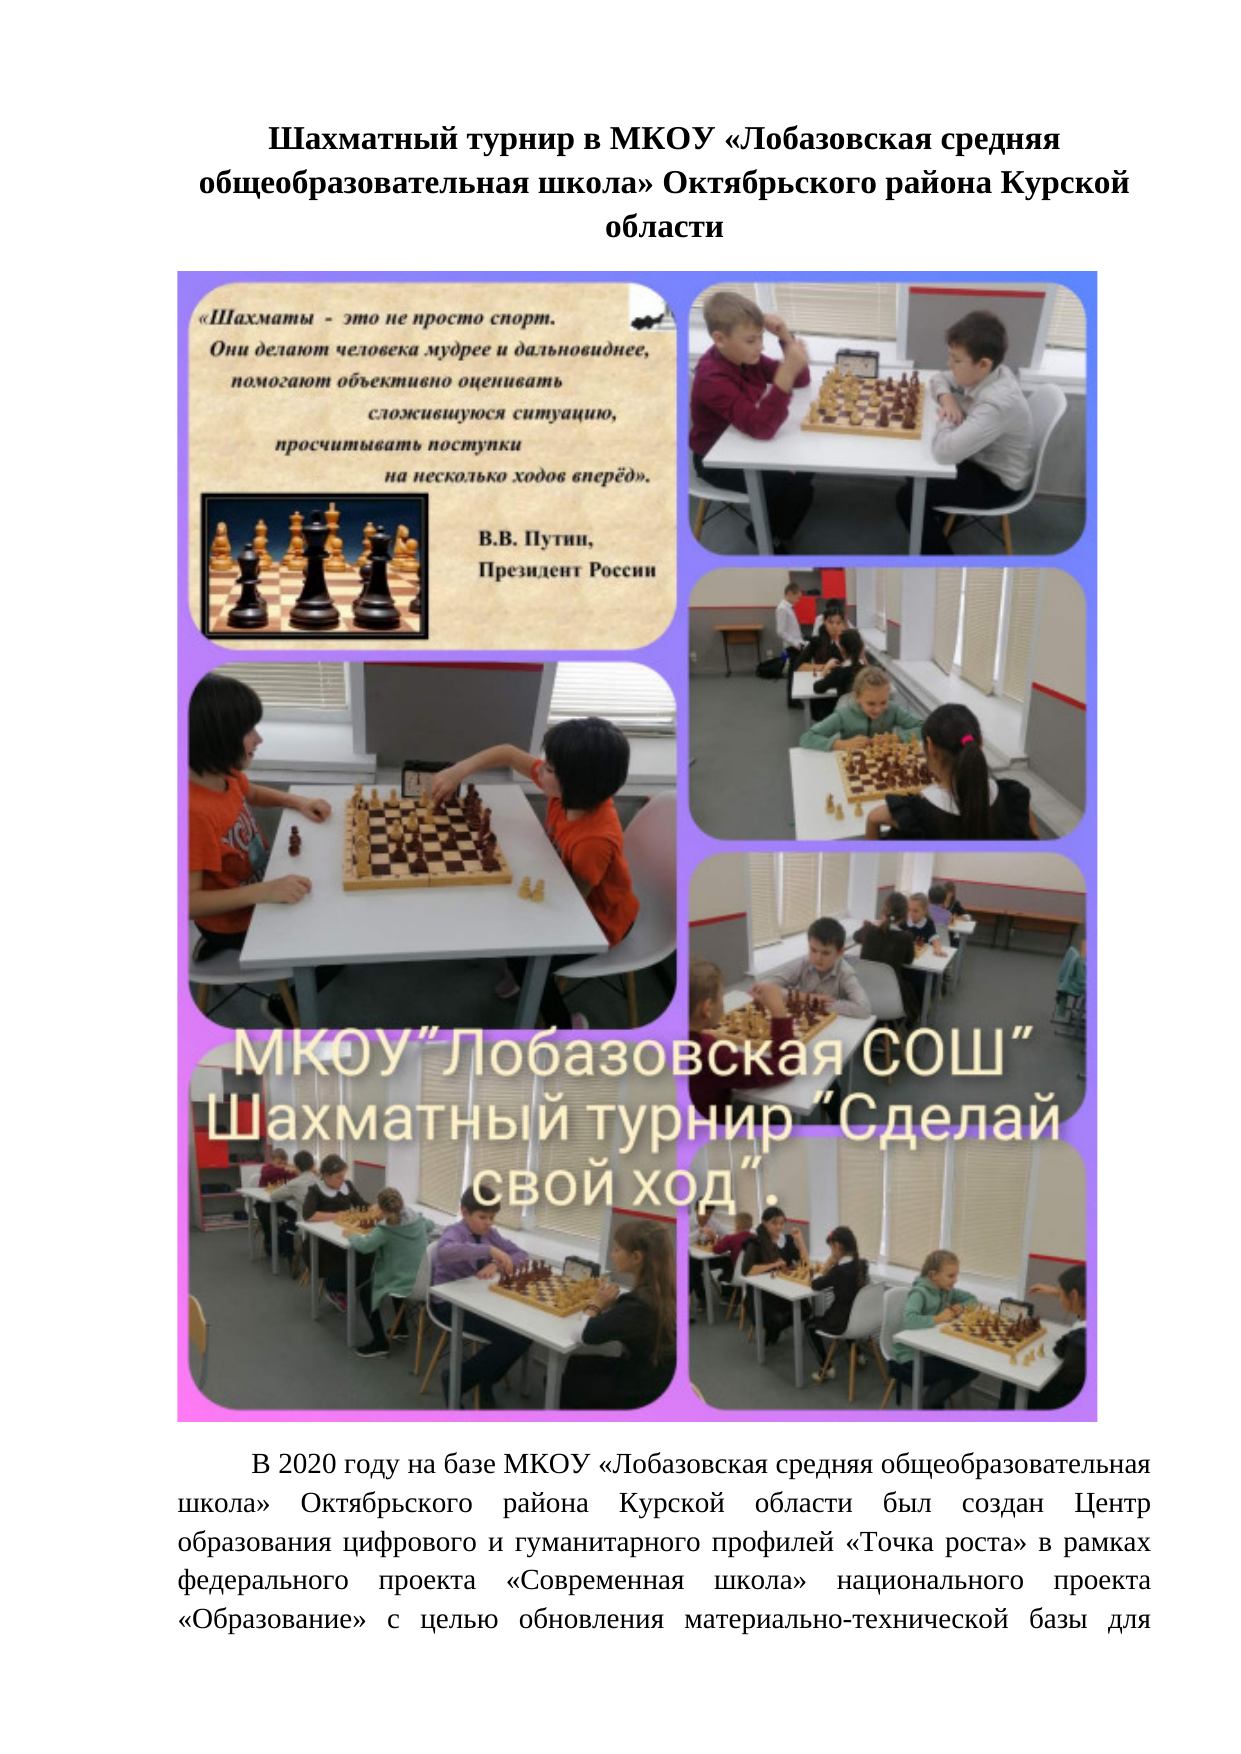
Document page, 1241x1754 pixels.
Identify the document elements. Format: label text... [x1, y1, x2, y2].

text Шахматный турнир в МКОУ «Лобазовская средняя общеобразовательная школа» Октябрьского района Курской области [177, 118, 1152, 244]
picture [177, 271, 1098, 1422]
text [177, 1447, 1152, 1634]
